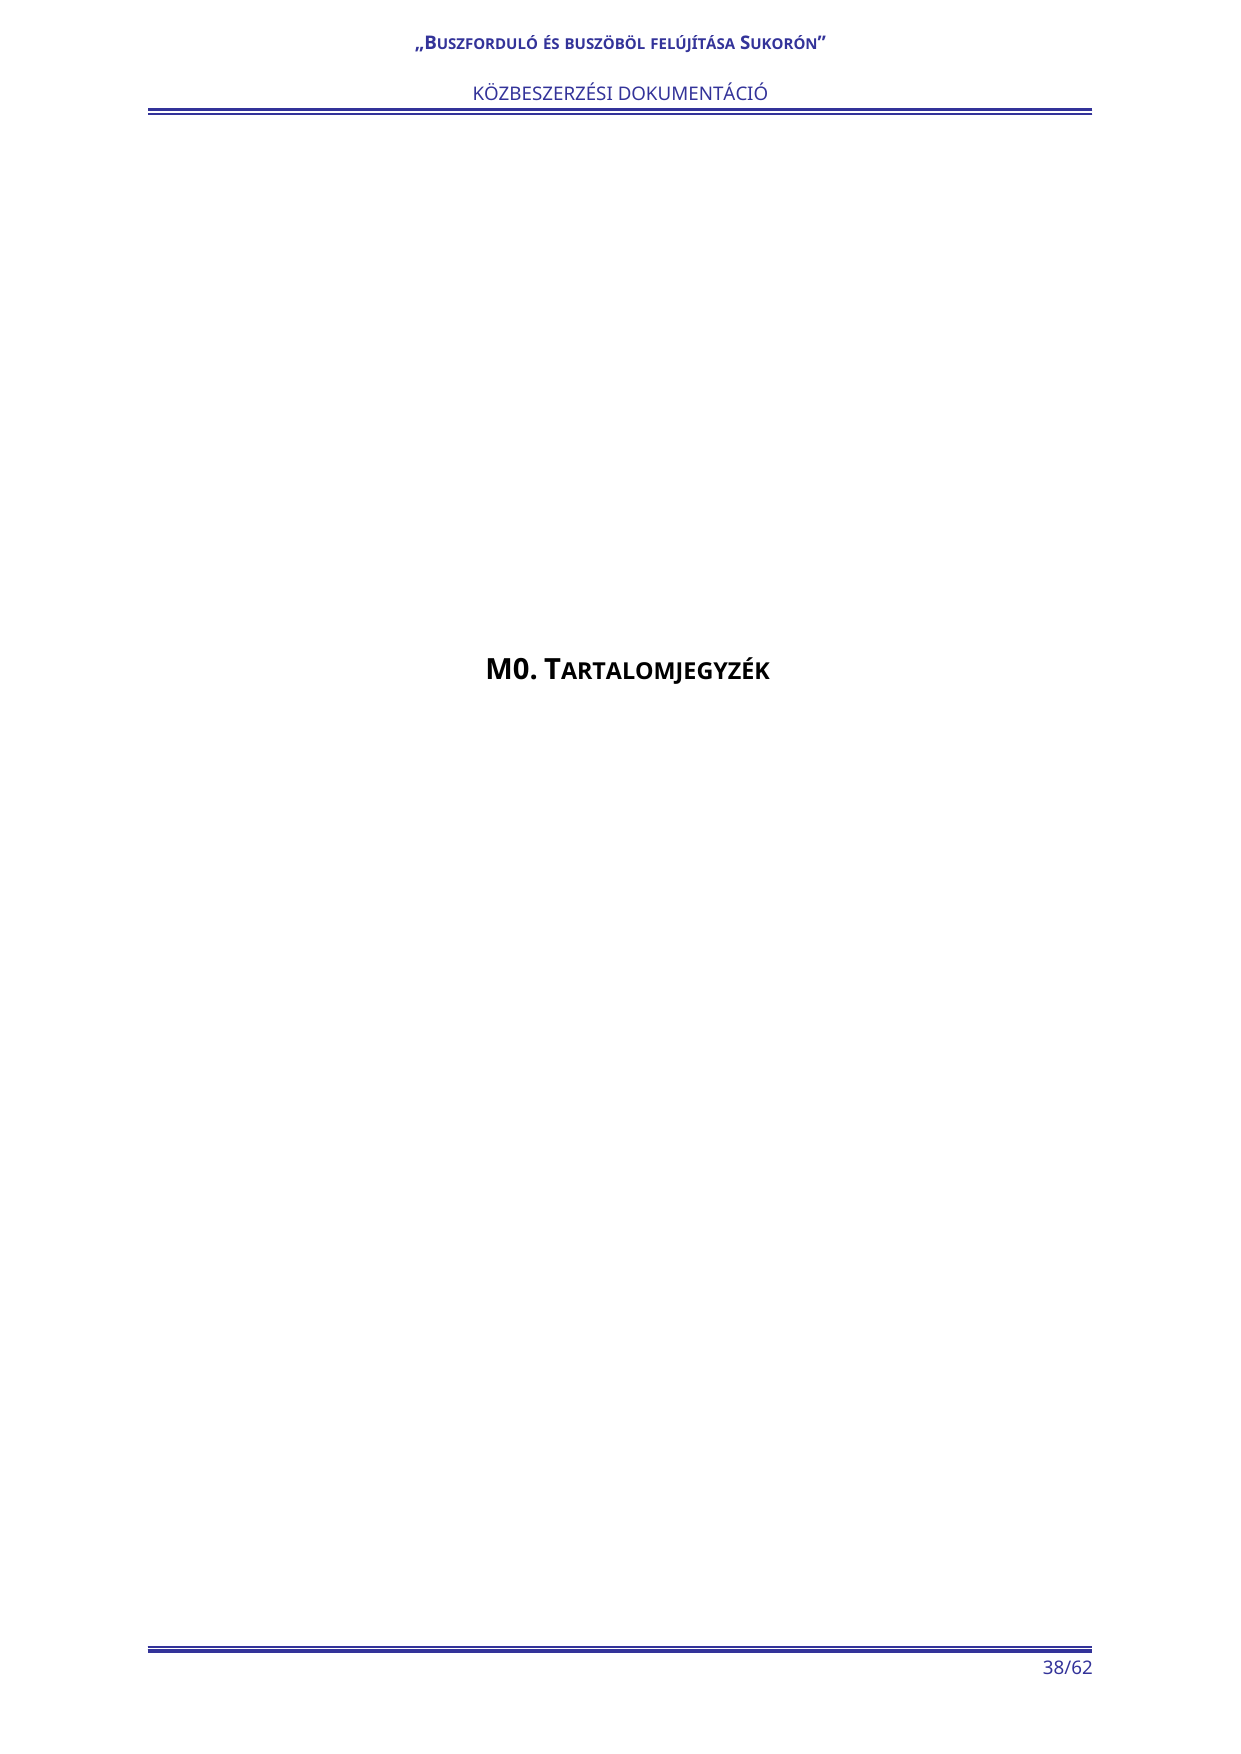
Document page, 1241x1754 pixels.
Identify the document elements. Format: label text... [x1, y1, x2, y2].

list Tartalomjegyzék [162, 648, 1092, 688]
